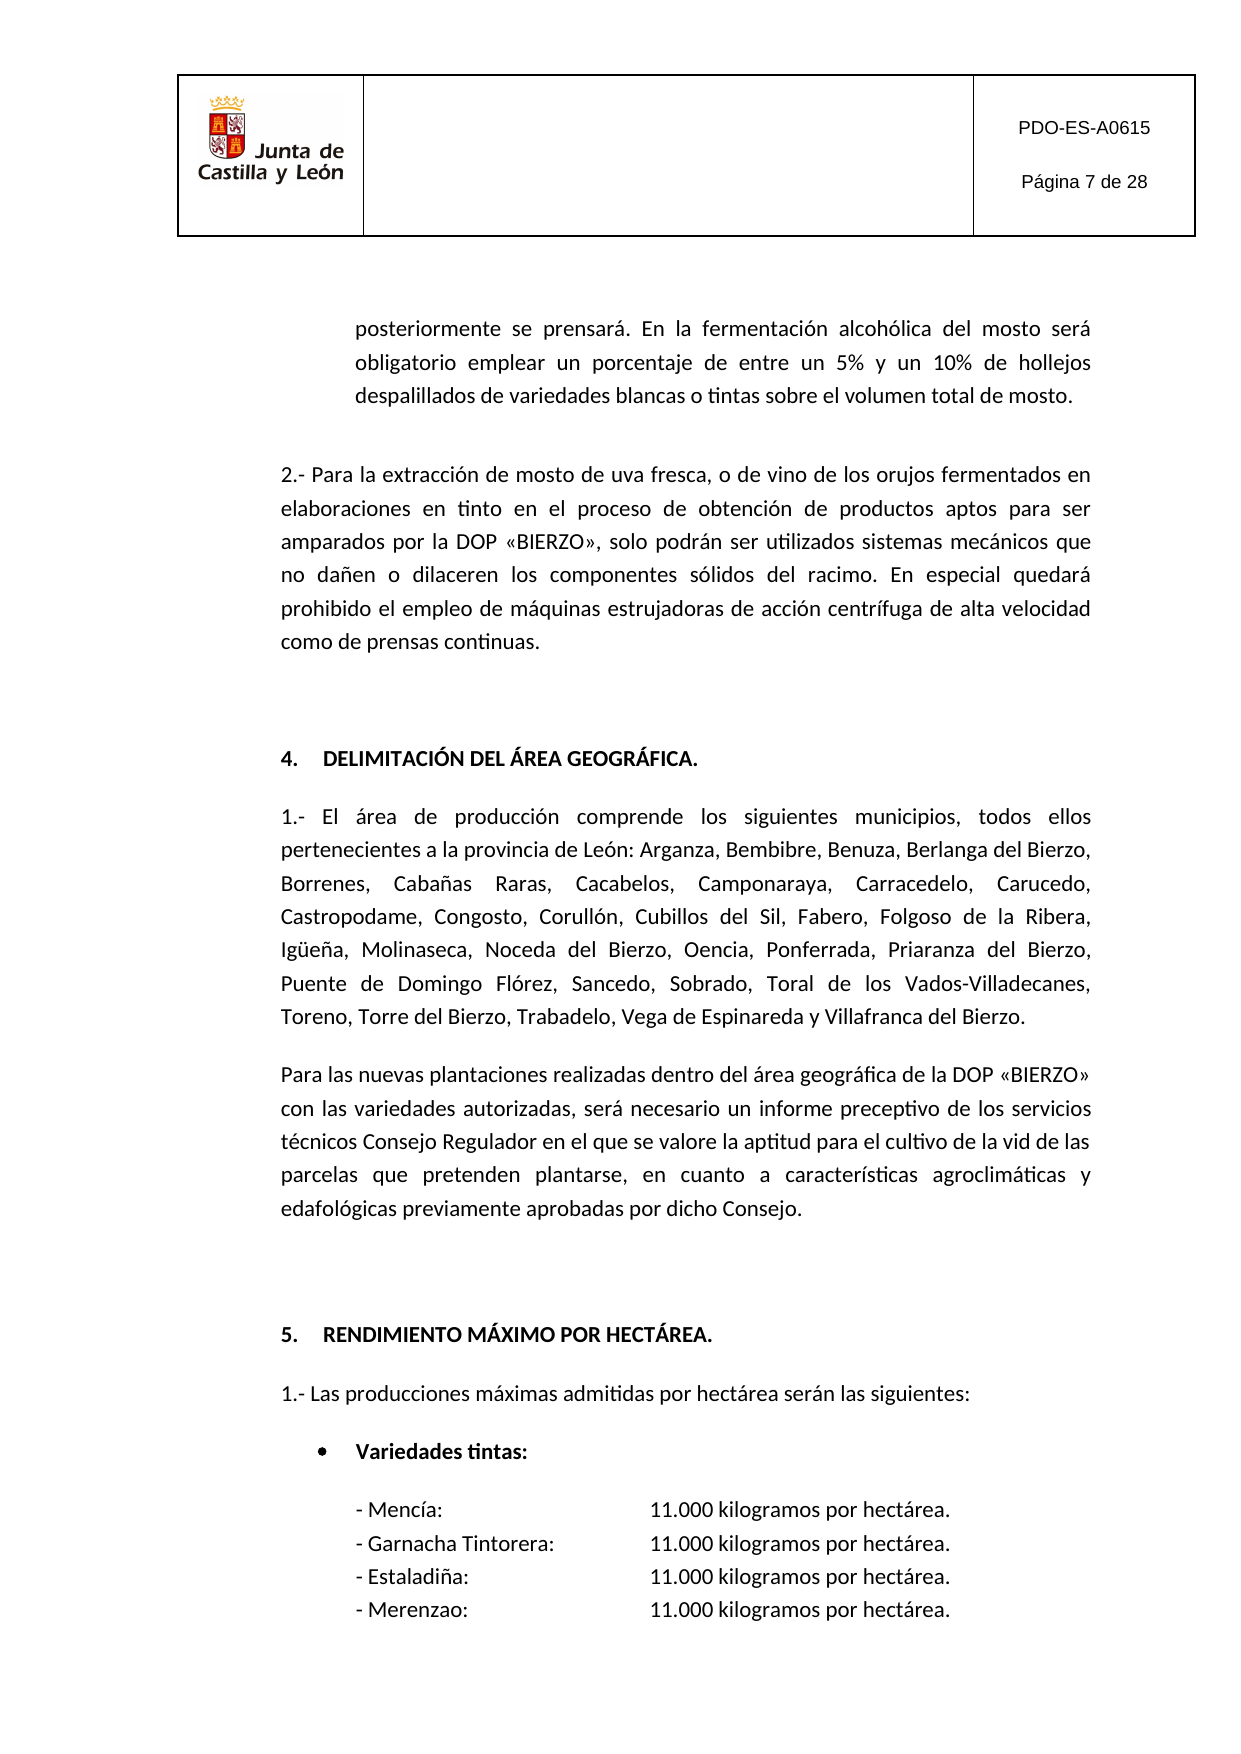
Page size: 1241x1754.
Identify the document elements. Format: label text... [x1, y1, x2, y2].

picture [197, 94, 345, 186]
text - Mencía: 11.000 kilogramos por hectárea. [356, 1491, 1092, 1524]
text - Estaladiña: 11.000 kilogramos por hectárea. [356, 1558, 1092, 1591]
text - Garnacha Tintorera: 11.000 kilogramos por hectárea. [356, 1524, 1092, 1558]
text Para las nuevas plantaciones realizadas dentro del área geográfica de la DOP «BIERZO» con las variedades autorizadas, será necesario un informe preceptivo de los servicios técnicos Consejo Regulador en el que se valore la aptitud para el cultivo de la vid de las parcelas que pretenden plantarse, en cuanto a características agroclimáticas y edafológicas previamente aprobadas por dicho Consejo. [281, 1056, 1092, 1223]
text - Merenzao: 11.000 kilogramos por hectárea. [356, 1591, 1092, 1624]
list DELIMITACIÓN DEL ÁREA GEOGRÁFICA. [281, 739, 1092, 773]
text 1.- Las producciones máximas admitidas por hectárea serán las siguientes: [281, 1374, 1092, 1408]
list Variedades tintas: [318, 1433, 1092, 1466]
text 1.- El área de producción comprende los siguientes municipios, todos ellos pertenecientes a la provincia de León: Arganza, Bembibre, Benuza, Berlanga del Bierzo, Borrenes, Cabañas Raras, Cacabelos, Camponaraya, Carracedelo, Carucedo, Castropodame, Congosto, Corullón, Cubillos del Sil, Fabero, Folgoso de la Ribera, Igüeña, Molinaseca, Noceda del Bierzo, Oencia, Ponferrada, Priaranza del Bierzo, Puente de Domingo Flórez, Sancedo, Sobrado, Toral de los Vados-Villadecanes, Toreno, Torre del Bierzo, Trabadelo, Vega de Espinareda y Villafranca del Bierzo. [281, 798, 1092, 1031]
list RENDIMIENTO MÁXIMO POR HECTÁREA. [281, 1316, 1092, 1349]
text 2.- Para la extracción de mosto de uva fresca, o de vino de los orujos fermentados en elaboraciones en tinto en el proceso de obtención de productos aptos para ser amparados por la DOP «BIERZO», solo podrán ser utilizados sistemas mecánicos que no dañen o dilaceren los componentes sólidos del racimo. En especial quedará prohibido el empleo de máquinas estrujadoras de acción centrífuga de alta velocidad como de prensas continuas. [281, 456, 1092, 656]
